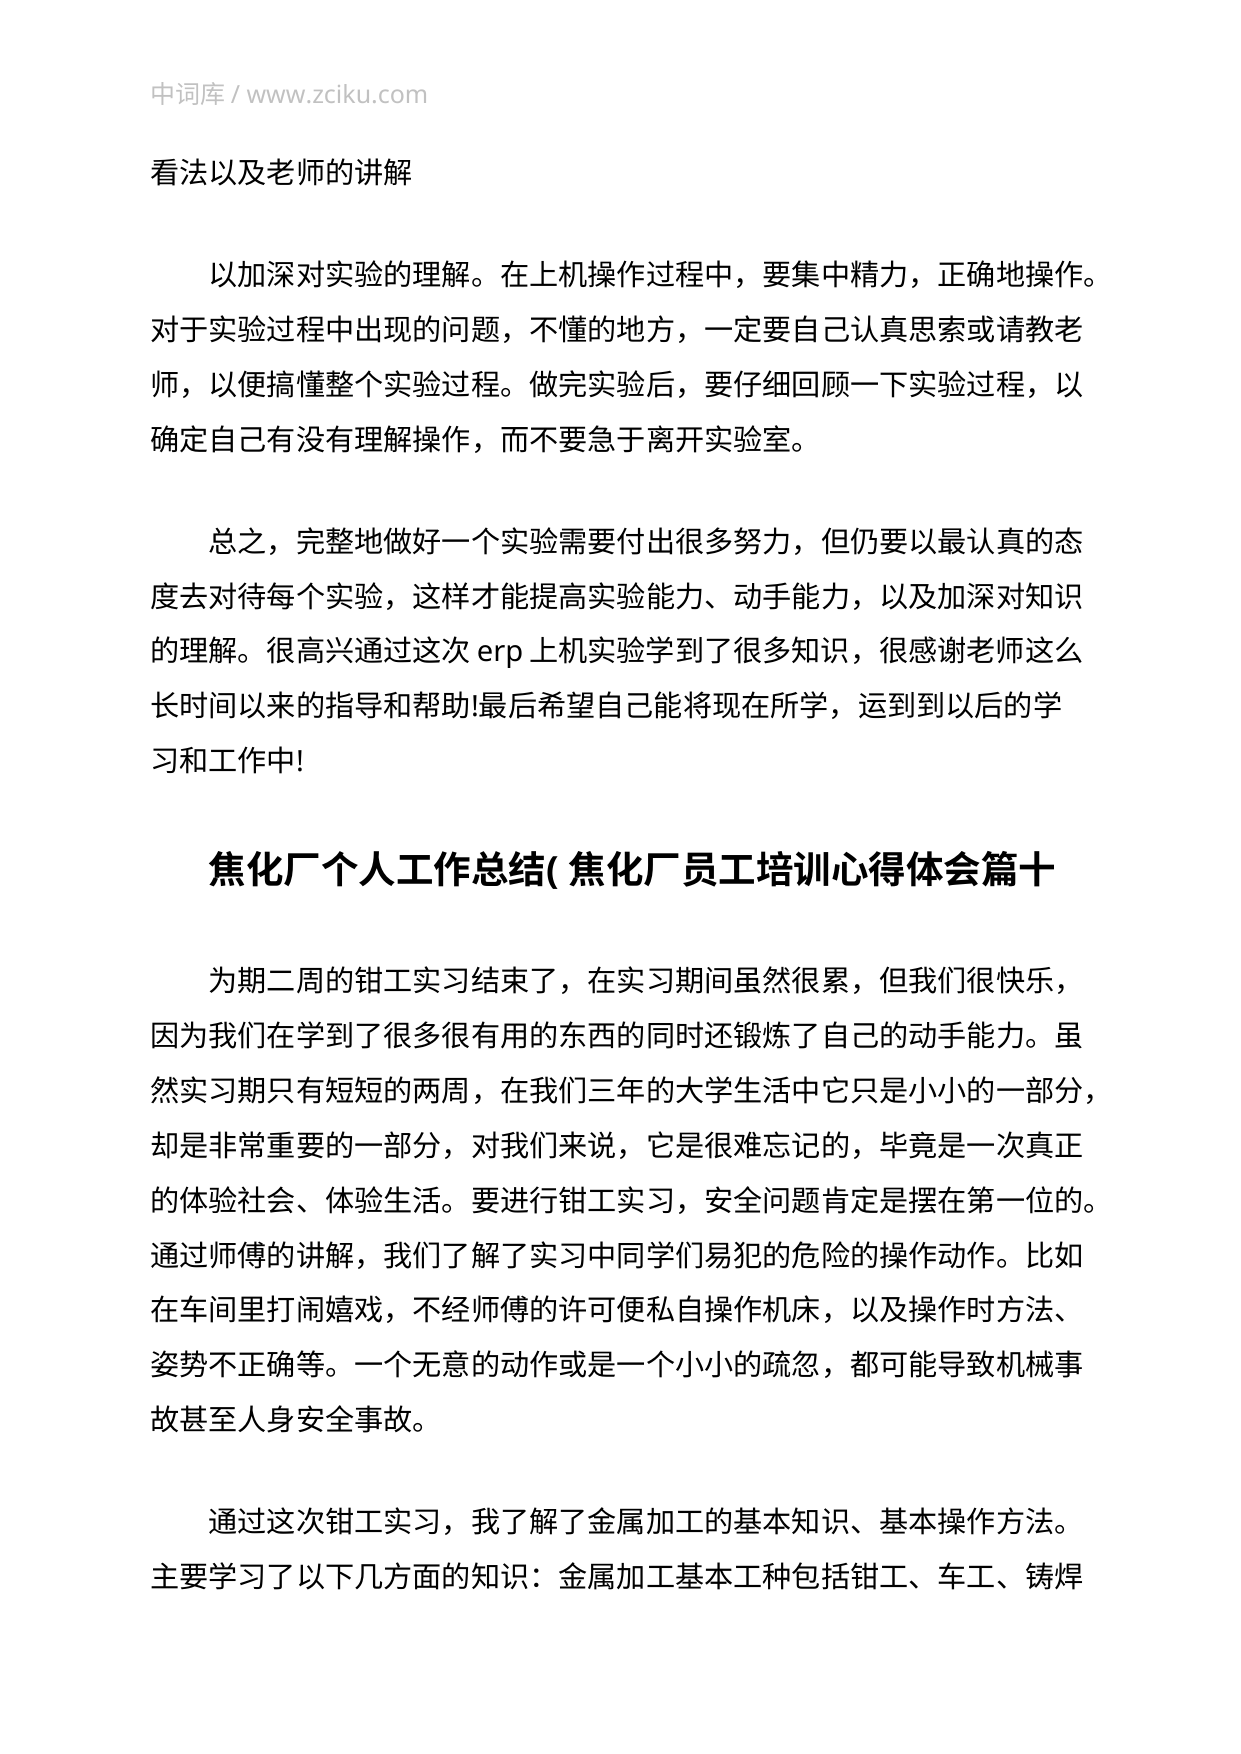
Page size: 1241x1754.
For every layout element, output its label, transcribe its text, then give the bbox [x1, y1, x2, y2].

text 为期二周的钳工实习结束了，在实习期间虽然很累，但我们很快乐，因为我们在学到了很多很有用的东西的同时还锻炼了自己的动手能力。虽然实习期只有短短的两周，在我们三年的大学生活中它只是小小的一部分，却是非常重要的一部分，对我们来说，它是很难忘记的，毕竟是一次真正的体验社会、体验生活。要进行钳工实习，安全问题肯定是摆在第一位的。通过师傅的讲解，我们了解了实习中同学们易犯的危险的操作动作。比如在车间里打闹嬉戏，不经师傅的许可便私自操作机床，以及操作时方法、姿势不正确等。一个无意的动作或是一个小小的疏忽，都可能导致机械事故甚至人身安全事故。 [150, 958, 1090, 1439]
text 以加深对实验的理解。在上机操作过程中，要集中精力，正确地操作。对于实验过程中出现的问题，不懂的地方，一定要自己认真思索或请教老师，以便搞懂整个实验过程。做完实验后，要仔细回顾一下实验过程，以确定自己有没有理解操作，而不要急于离开实验室。 [150, 252, 1090, 459]
text 总之，完整地做好一个实验需要付出很多努力，但仍要以最认真的态度去对待每个实验，这样才能提高实验能力、动手能力，以及加深对知识的理解。很高兴通过这次erp上机实验学到了很多知识，很感谢老师这么长时间以来的指导和帮助!最后希望自己能将现在所学，运到到以后的学习和工作中! [150, 518, 1090, 780]
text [150, 150, 1090, 192]
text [150, 1498, 1090, 1596]
text 焦化厂个人工作总结( 焦化厂员工培训心得体会篇十 [150, 840, 1090, 894]
